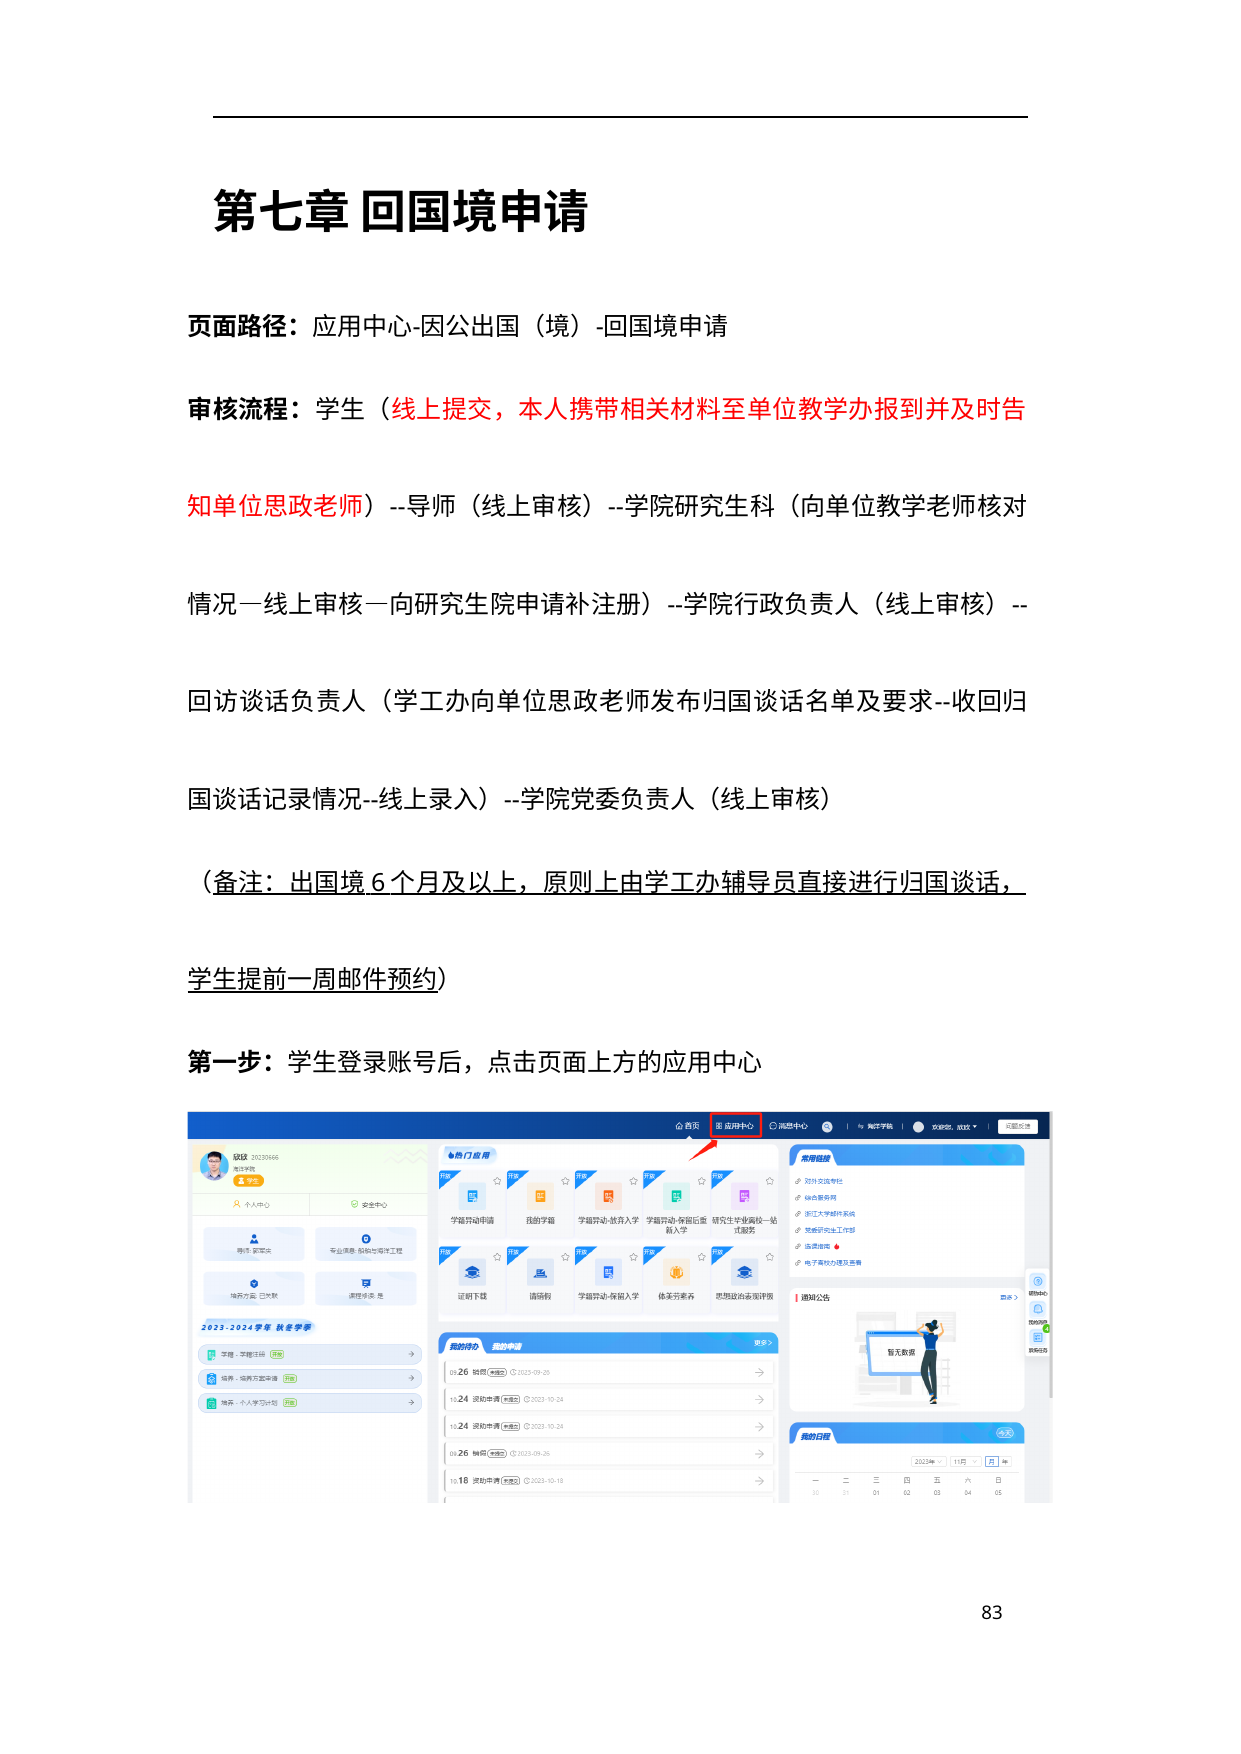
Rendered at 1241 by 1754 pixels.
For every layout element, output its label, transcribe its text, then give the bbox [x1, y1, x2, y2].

text 页面路径：应用中心-因公出国（境）-回国境申请 [187, 292, 1028, 357]
text （备注：出国境6个月及以上，原则上由学工办辅导员直接进行归国谈话，学生提前一周邮件预约） [187, 848, 1028, 1010]
text 审核流程：学生（线上提交，本人携带相关材料至单位教学办报到并及时告知单位思政老师）--导师（线上审核）--学院研究生科（向单位教学老师核对情况—线上审核—向研究生院申请补注册）--学院行政负责人（线上审核）--回访谈话负责人（学工办向单位思政老师发布归国谈话名单及要求--收回归国谈话记录情况--线上录入）--学院党委负责人（线上审核） [187, 375, 1028, 830]
picture [187, 1111, 1053, 1503]
subtitle 回国境申请 [212, 160, 1028, 257]
text 第一步：学生登录账号后，点击页面上方的应用中心 [187, 1028, 1028, 1093]
